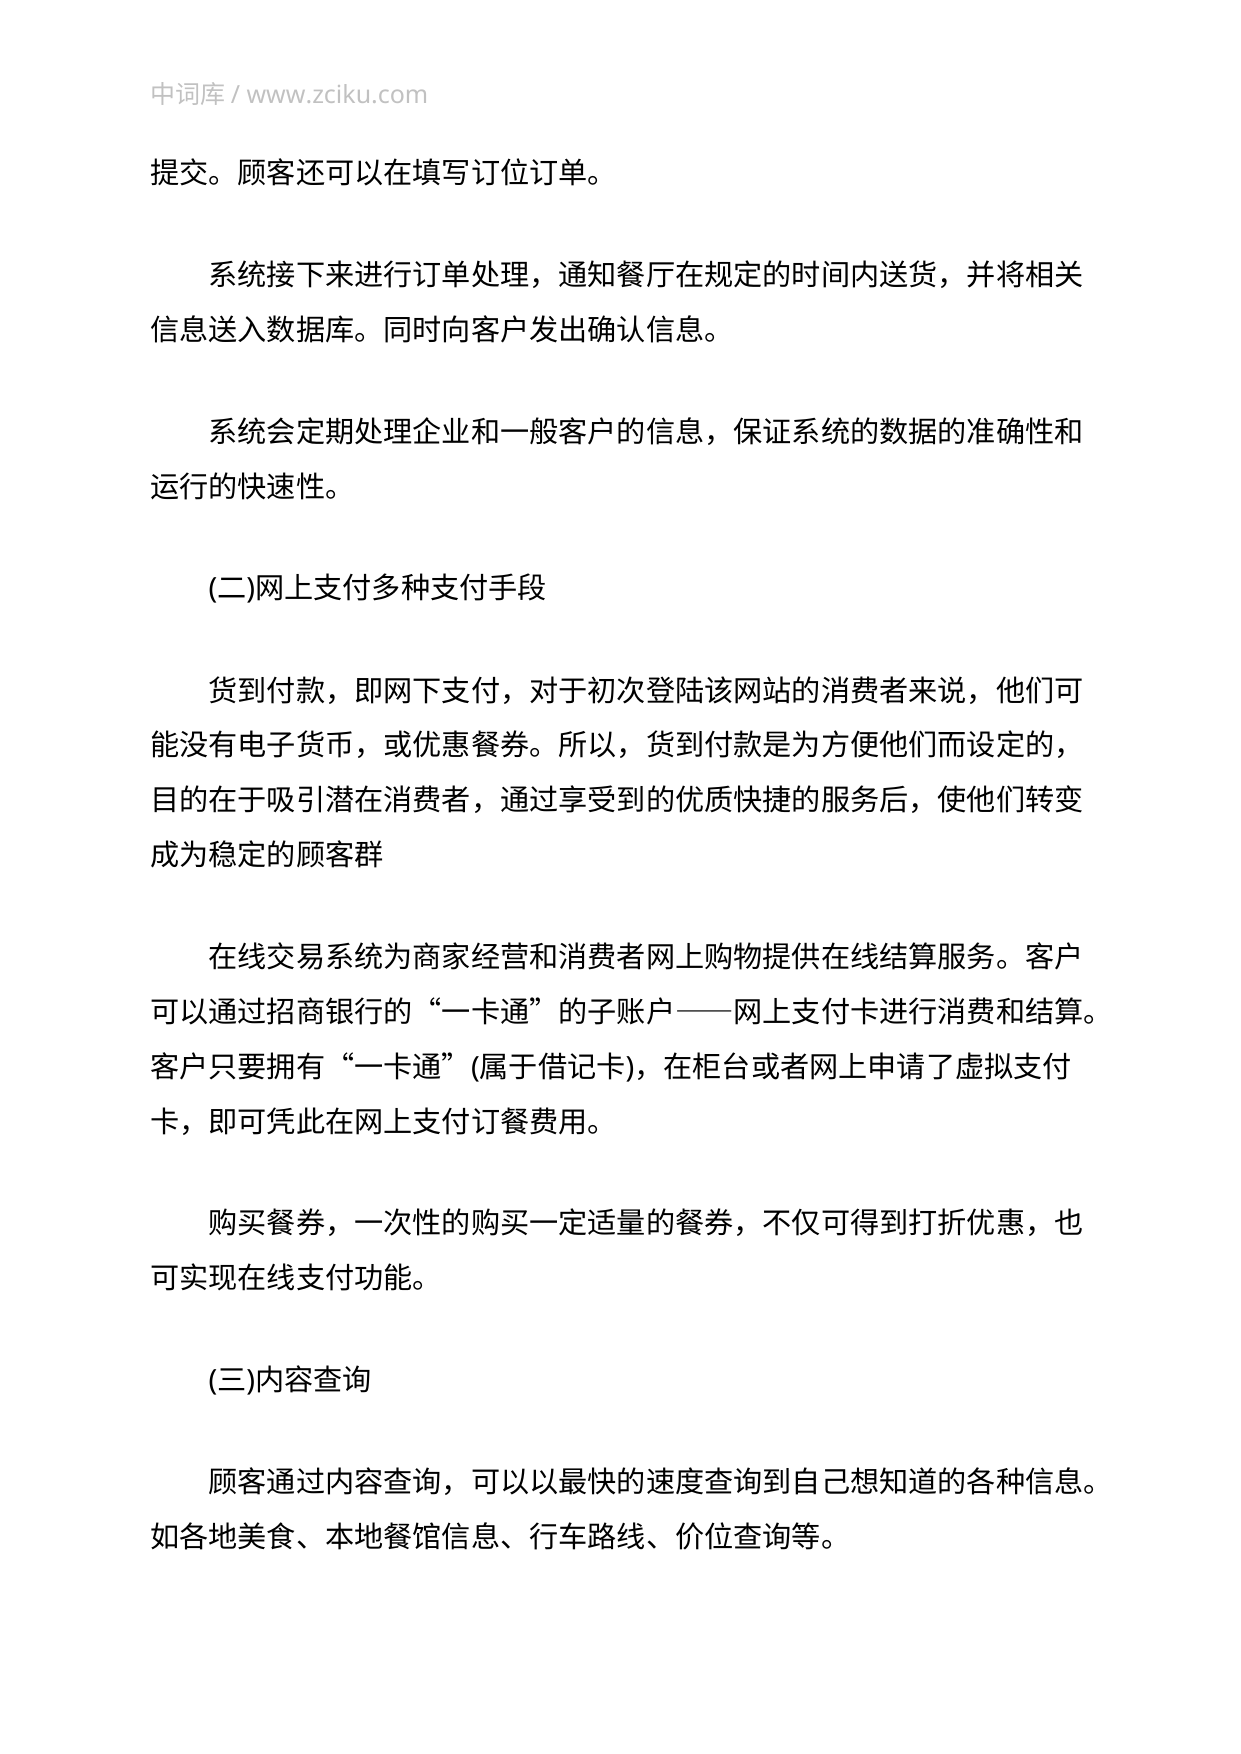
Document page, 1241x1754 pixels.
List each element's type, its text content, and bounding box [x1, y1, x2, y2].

text 在线交易系统为商家经营和消费者网上购物提供在线结算服务。客户可以通过招商银行的“一卡通”的子账户——网上支付卡进行消费和结算。客户只要拥有“一卡通”(属于借记卡)，在柜台或者网上申请了虚拟支付卡，即可凭此在网上支付订餐费用。 [150, 933, 1090, 1141]
text (三)内容查询 [150, 1357, 1090, 1399]
text 顾客通过内容查询，可以以最快的速度查询到自己想知道的各种信息。如各地美食、本地餐馆信息、行车路线、价位查询等。 [150, 1459, 1090, 1556]
text 货到付款，即网下支付，对于初次登陆该网站的消费者来说，他们可能没有电子货币，或优惠餐券。所以，货到付款是为方便他们而设定的，目的在于吸引潜在消费者，通过享受到的优质快捷的服务后，使他们转变成为稳定的顾客群 [150, 667, 1090, 874]
text 购买餐券，一次性的购买一定适量的餐券，不仅可得到打折优惠，也可实现在线支付功能。 [150, 1200, 1090, 1297]
text 系统接下来进行订单处理，通知餐厅在规定的时间内送货，并将相关信息送入数据库。同时向客户发出确认信息。 [150, 252, 1090, 349]
text 系统会定期处理企业和一般客户的信息，保证系统的数据的准确性和运行的快速性。 [150, 408, 1090, 506]
text (二)网上支付多种支付手段 [150, 565, 1090, 607]
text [150, 150, 1090, 192]
